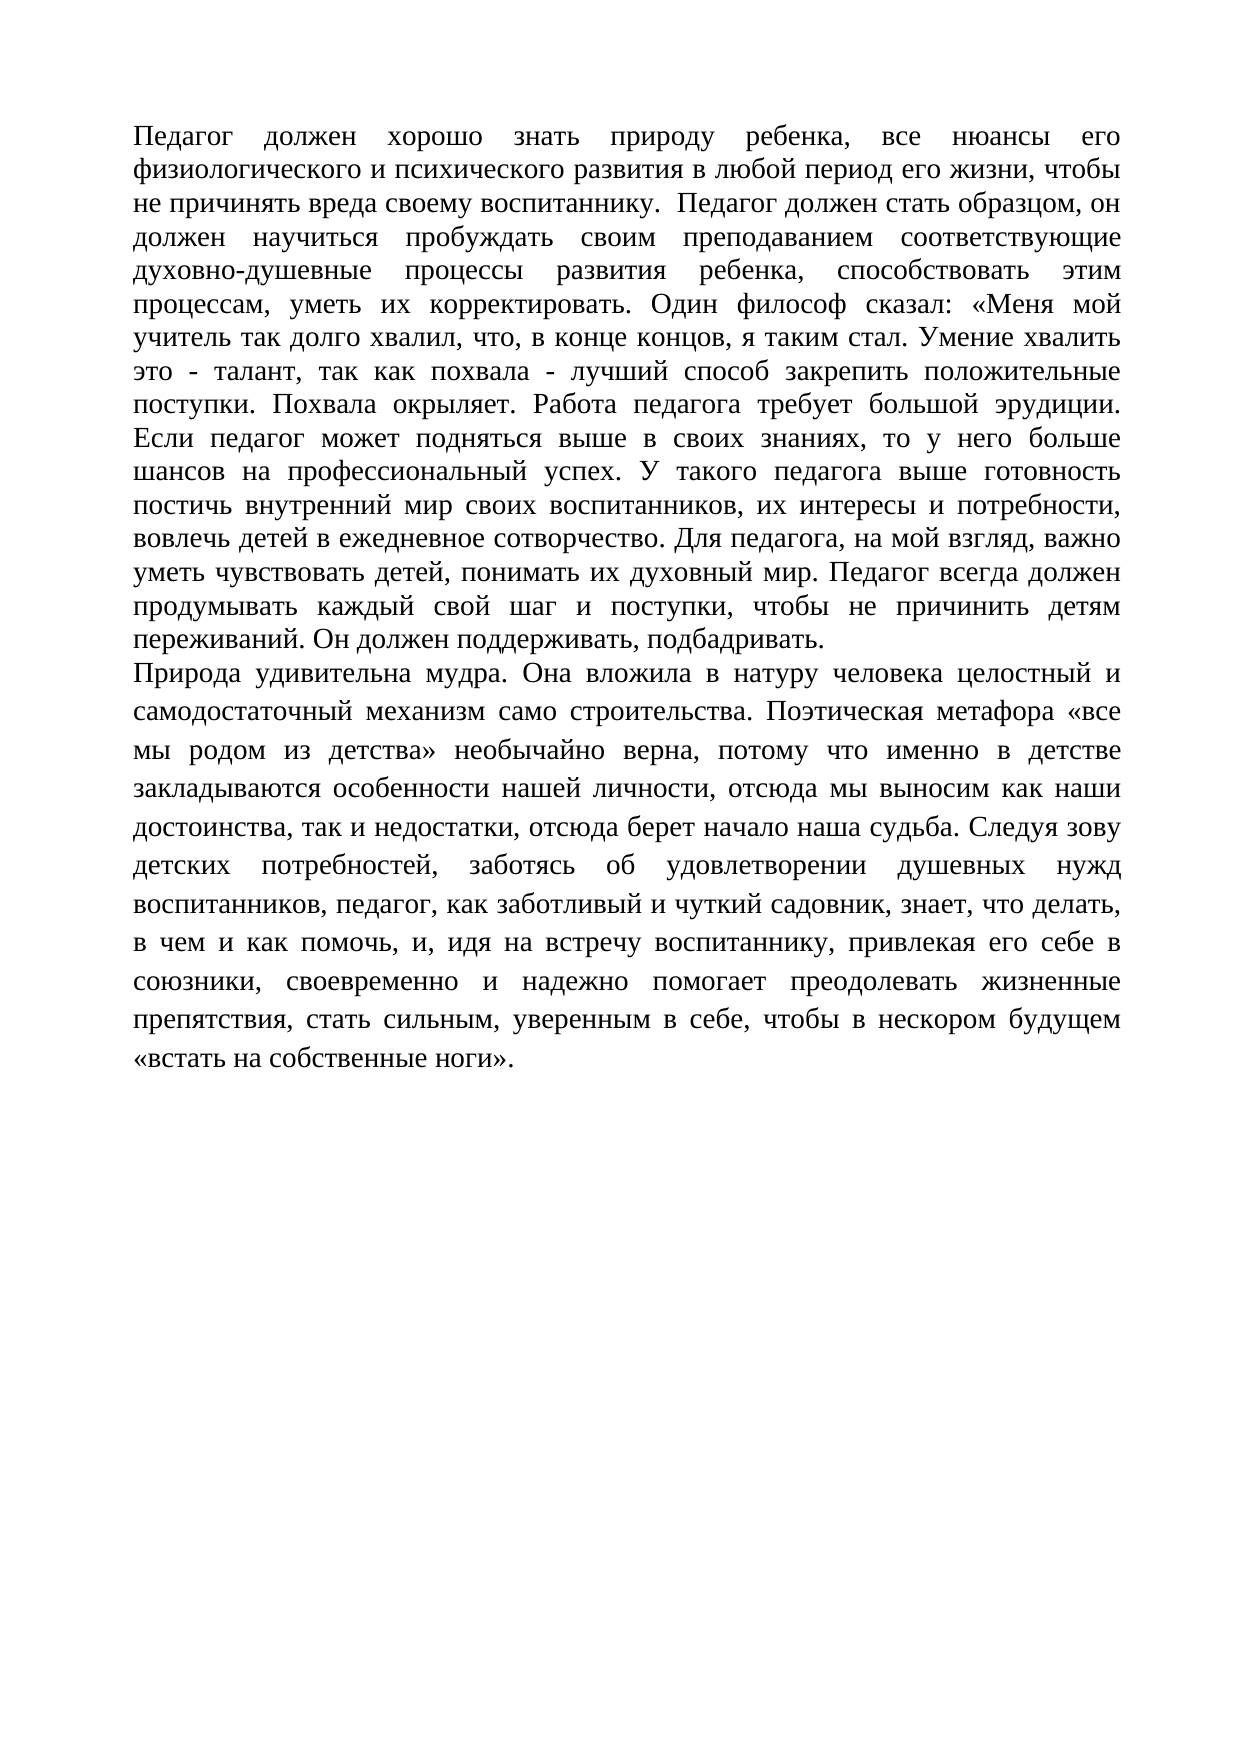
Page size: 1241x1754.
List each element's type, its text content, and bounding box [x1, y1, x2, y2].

text Природа удивительна мудра. Она вложила в натуру человека целостный и самодостаточный механизм само строительства. Поэтическая метафора «все мы родом из детства» необычайно верна, потому что именно в детстве закладываются особенности нашей личности, отсюда мы выносим как наши достоинства, так и недостатки, отсюда берет начало наша судьба. Следуя зову детских потребностей, заботясь об удовлетворении душевных нужд воспитанников, педагог, как заботливый и чуткий садовник, знает, что делать, в чем и как помочь, и, идя на встречу воспитаннику, привлекая его себе в союзники, своевременно и надежно помогает преодолевать жизненные препятствия, стать сильным, уверенным в себе, чтобы в нескором будущем «встать на собственные ноги». [133, 655, 1122, 1074]
text Педагог должен хорошо знать природу ребенка, все нюансы его физиологического и психического развития в любой период его жизни, чтобы не причинять вреда своему воспитаннику. Педагог должен стать образцом, он должен научиться пробуждать своим преподаванием соответствующие духовно-душевные процессы развития ребенка, способствовать этим процессам, уметь их корректировать. Один философ сказал: «Меня мой учитель так долго хвалил, что, в конце концов, я таким стал. Умение хвалить это - талант, так как похвала - лучший способ закрепить положительные поступки. Похвала окрыляет. Работа педагога требует большой эрудиции. Если педагог может подняться выше в своих знаниях, то у него больше шансов на профессиональный успех. У такого педагога выше готовность постичь внутренний мир своих воспитанников, их интересы и потребности, вовлечь детей в ежедневное сотворчество. Для педагога, на мой взгляд, важно уметь чувствовать детей, понимать их духовный мир. Педагог всегда должен продумывать каждый свой шаг и поступки, чтобы не причинить детям переживаний. Он должен поддерживать, подбадривать. [133, 118, 1122, 655]
